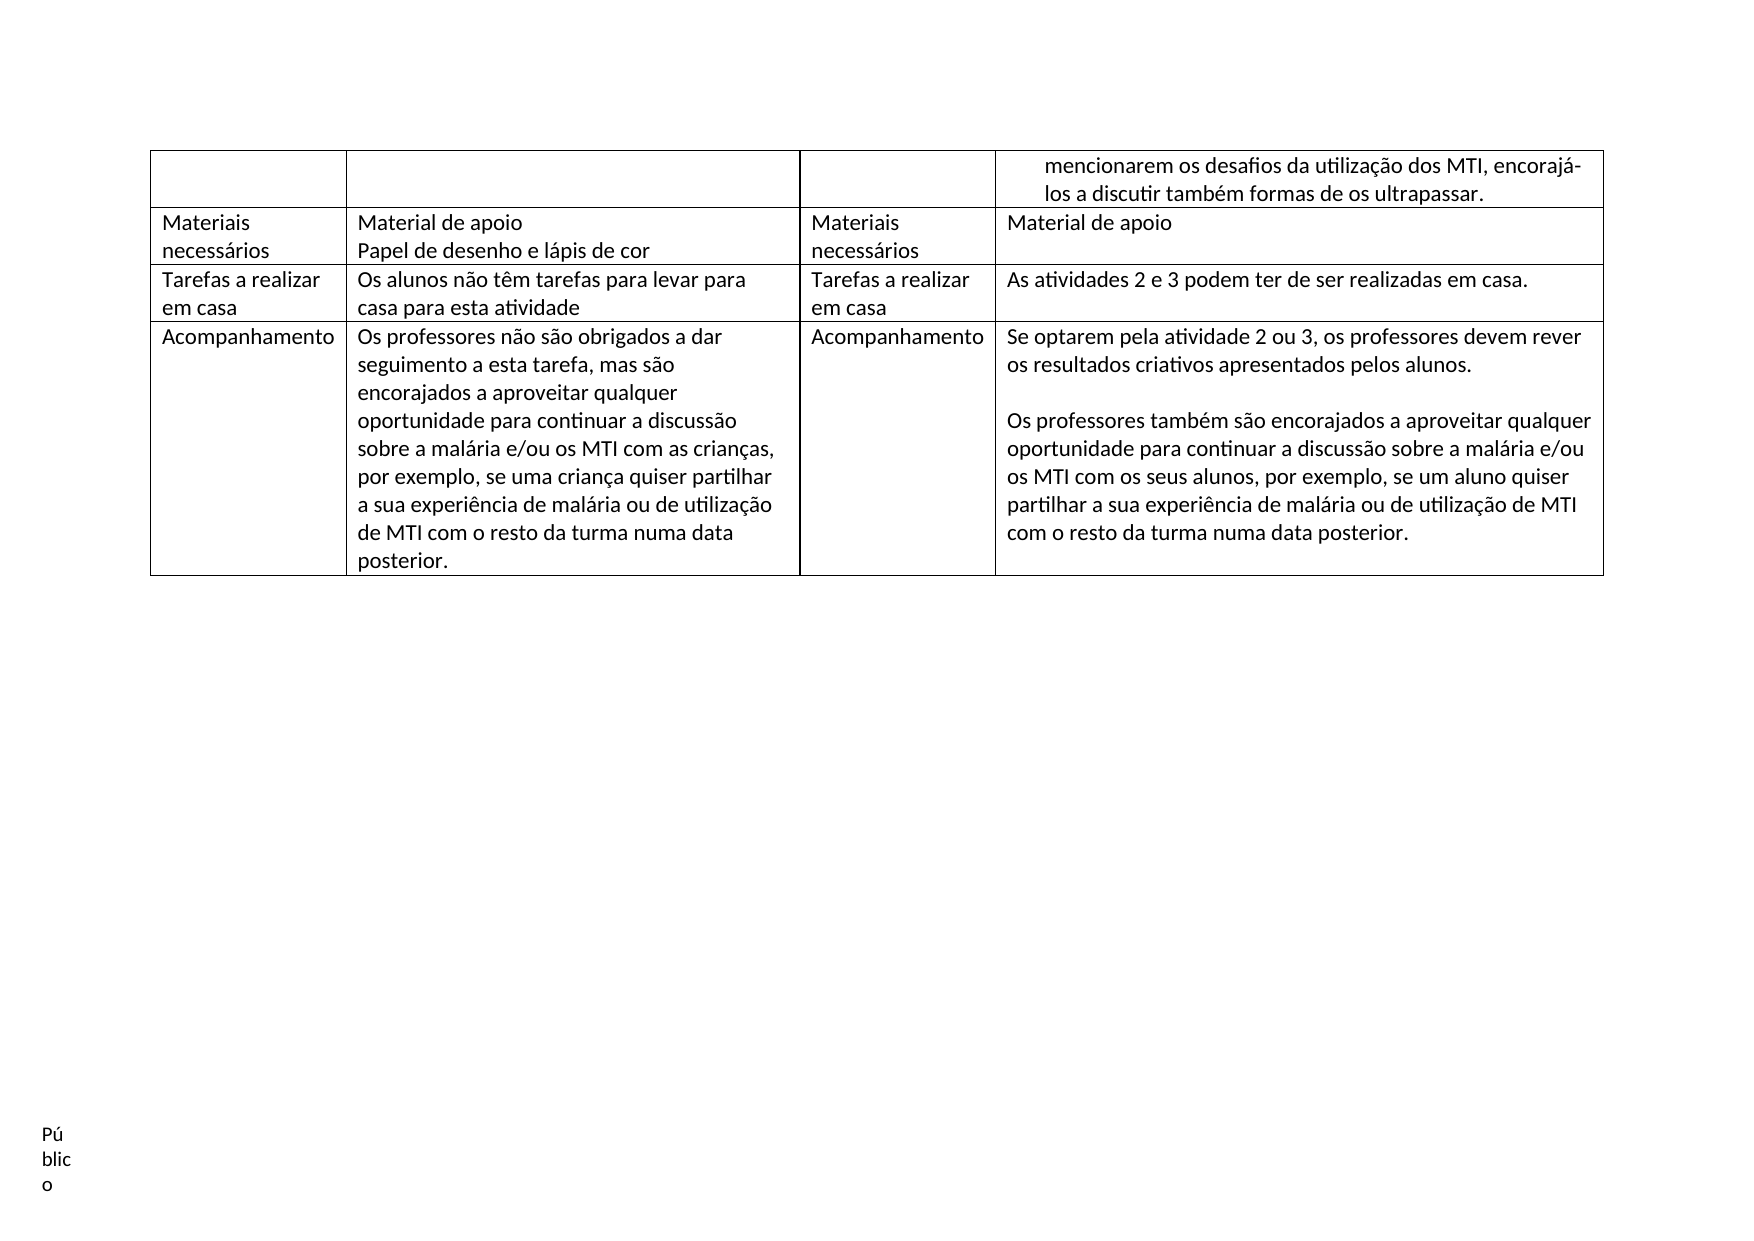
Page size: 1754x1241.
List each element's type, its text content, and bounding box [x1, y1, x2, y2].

table_cell Os alunos não têm tarefas para levar para casa para esta atividade [347, 265, 799, 321]
table_cell Tarefas a realizar em casa [801, 265, 995, 321]
table_cell Se optarem pela atividade 2 ou 3, os professores devem rever os resultados criativos apresentados pelos alunos. Os professores também são encorajados a aproveitar qualquer oportunidade para continuar a discussão sobre a malária e/ou os MTI com os seus alunos, por exemplo, se um aluno quiser partilhar a sua experiência de malária ou de utilização de MTI com o resto da turma numa data posterior. [996, 322, 1603, 574]
table_cell Os professores não são obrigados a dar seguimento a esta tarefa, mas são encorajados a aproveitar qualquer oportunidade para continuar a discussão sobre a malária e/ou os MTI com as crianças, por exemplo, se uma criança quiser partilhar a sua experiência de malária ou de utilização de MTI com o resto da turma numa data posterior. [347, 322, 799, 574]
table_cell Acompanhamento [801, 322, 995, 574]
table_cell Acompanhamento [151, 322, 346, 574]
table_cell Materiais necessários [151, 208, 346, 264]
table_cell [801, 151, 995, 207]
table_cell Material de apoio [996, 208, 1603, 264]
table_cell As atividades 2 e 3 podem ter de ser realizadas em casa. [996, 265, 1603, 321]
table_cell Material de apoio Papel de desenho e lápis de cor [347, 208, 799, 264]
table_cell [347, 151, 799, 207]
table_cell Tarefas a realizar em casa [151, 265, 346, 321]
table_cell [996, 151, 1603, 207]
table_cell Materiais necessários [801, 208, 995, 264]
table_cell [151, 151, 346, 207]
